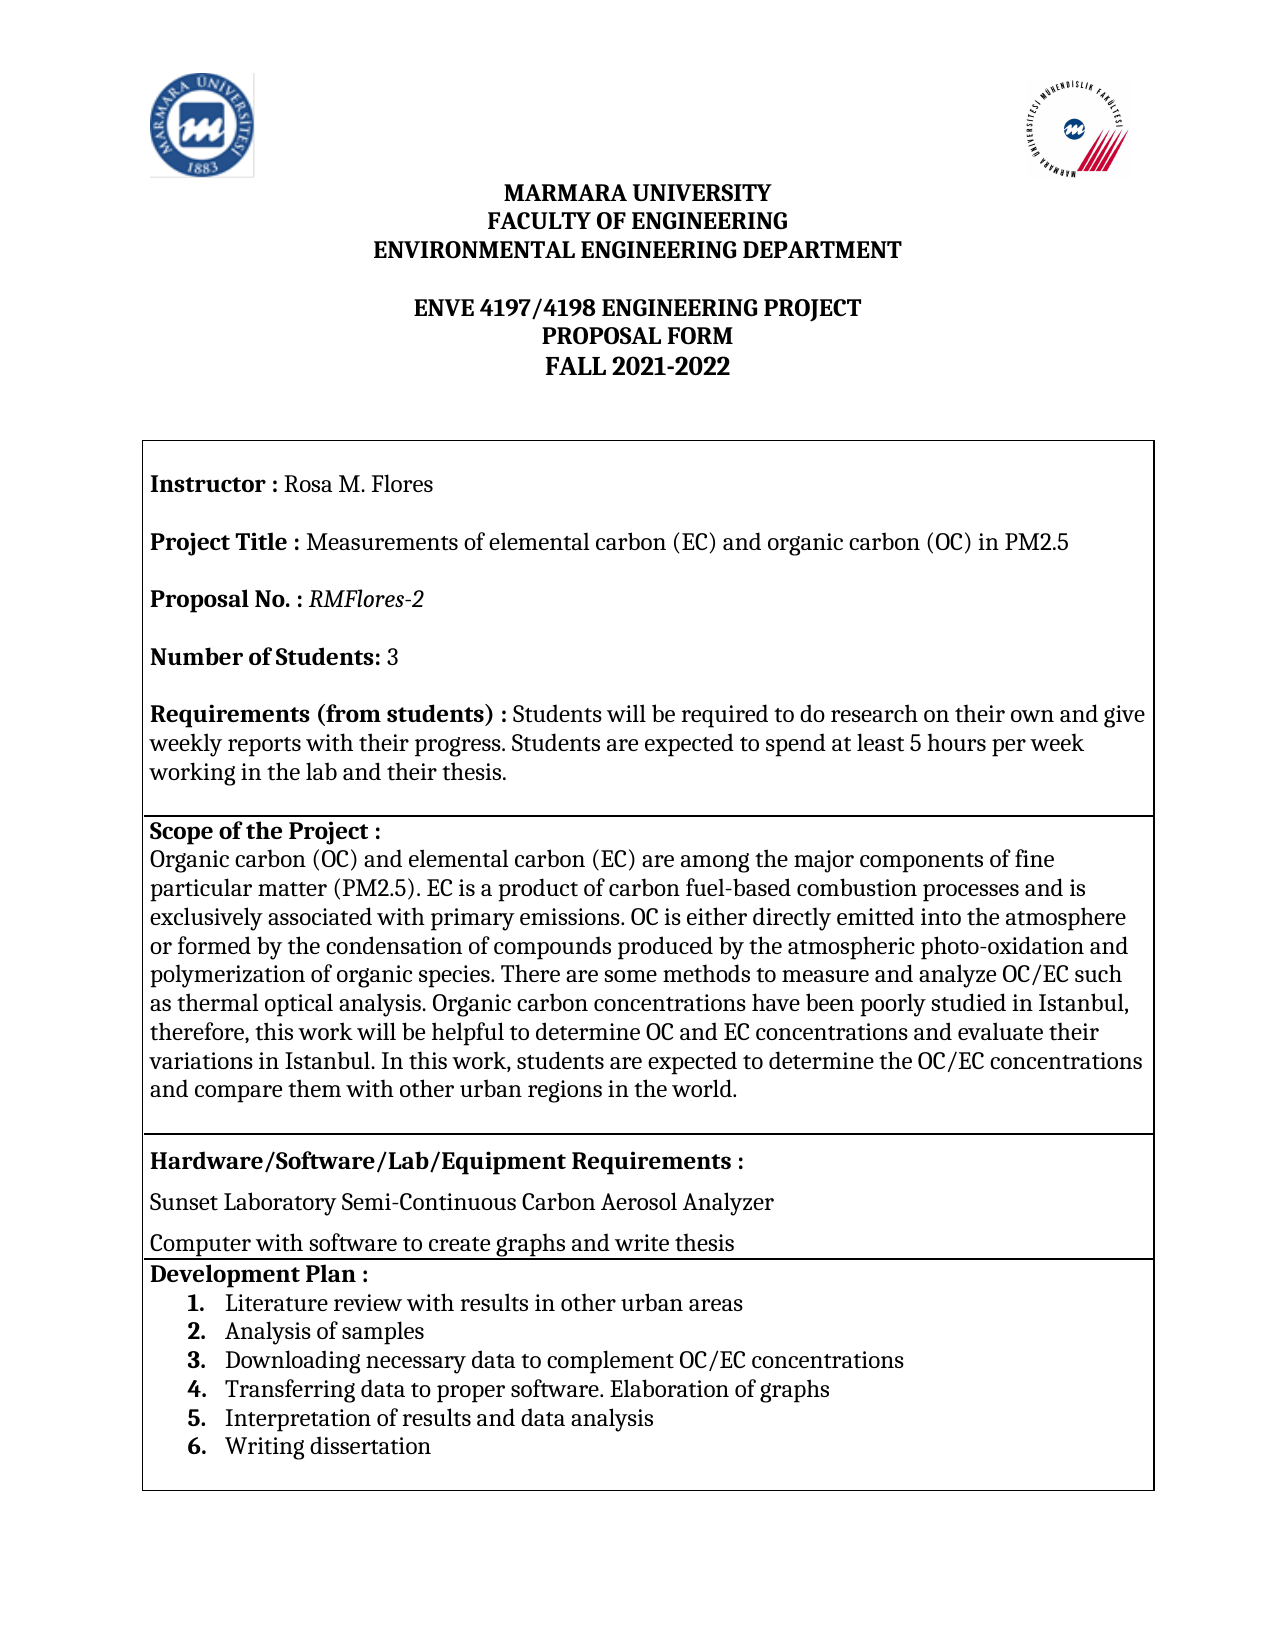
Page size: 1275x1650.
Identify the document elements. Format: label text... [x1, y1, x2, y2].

text ENVE 4197/4198 ENGINEERING PROJECT [150, 293, 1125, 322]
picture [1026, 80, 1130, 179]
table_cell Hardware/Software/Lab/Equipment Requirements : Sunset Laboratory Semi-Continuous Carbon Aerosol Analyzer Computer with software to create graphs and write thesis [143, 1134, 1153, 1258]
text FACULTY OF ENGINEERING [150, 207, 1125, 236]
text ENVIRONMENTAL ENGINEERING DEPARTMENT [150, 236, 1125, 265]
text FALL 2021-2022 [150, 351, 1125, 382]
table_header Instructor : Rosa M. Flores Project Title : Measurements of elemental carbon (EC) and organic carbon (OC) in PM2.5 Proposal No. : RMFlores-2 Number of Students: 3 Requirements (from students) : Students will be required to do research on their own and give weekly reports with their progress. Students are expected to spend at least 5 hours per week working in the lab and their thesis. [143, 441, 1153, 815]
text PROPOSAL FORM [150, 322, 1125, 351]
table_cell Scope of the Project : Organic carbon (OC) and elemental carbon (EC) are among the major components of fine particular matter (PM2.5). EC is a product of carbon fuel-based combustion processes and is exclusively associated with primary emissions. OC is either directly emitted into the atmosphere or formed by the condensation of compounds produced by the atmospheric photo-oxidation and polymerization of organic species. There are some methods to measure and analyze OC/EC such as thermal optical analysis. Organic carbon concentrations have been poorly studied in Istanbul, therefore, this work will be helpful to determine OC and EC concentrations and evaluate their variations in Istanbul. In this work, students are expected to determine the OC/EC concentrations and compare them with other urban regions in the world. [143, 816, 1153, 1133]
text MARMARA UNIVERSITY [150, 178, 1125, 207]
picture [150, 73, 256, 179]
table_cell Development Plan : Literature review with results in other urban areas Analysis of samples Downloading necessary data to complement OC/EC concentrations Transferring data to proper software. Elaboration of graphs Interpretation of results and data analysis Writing dissertation [143, 1259, 1153, 1490]
